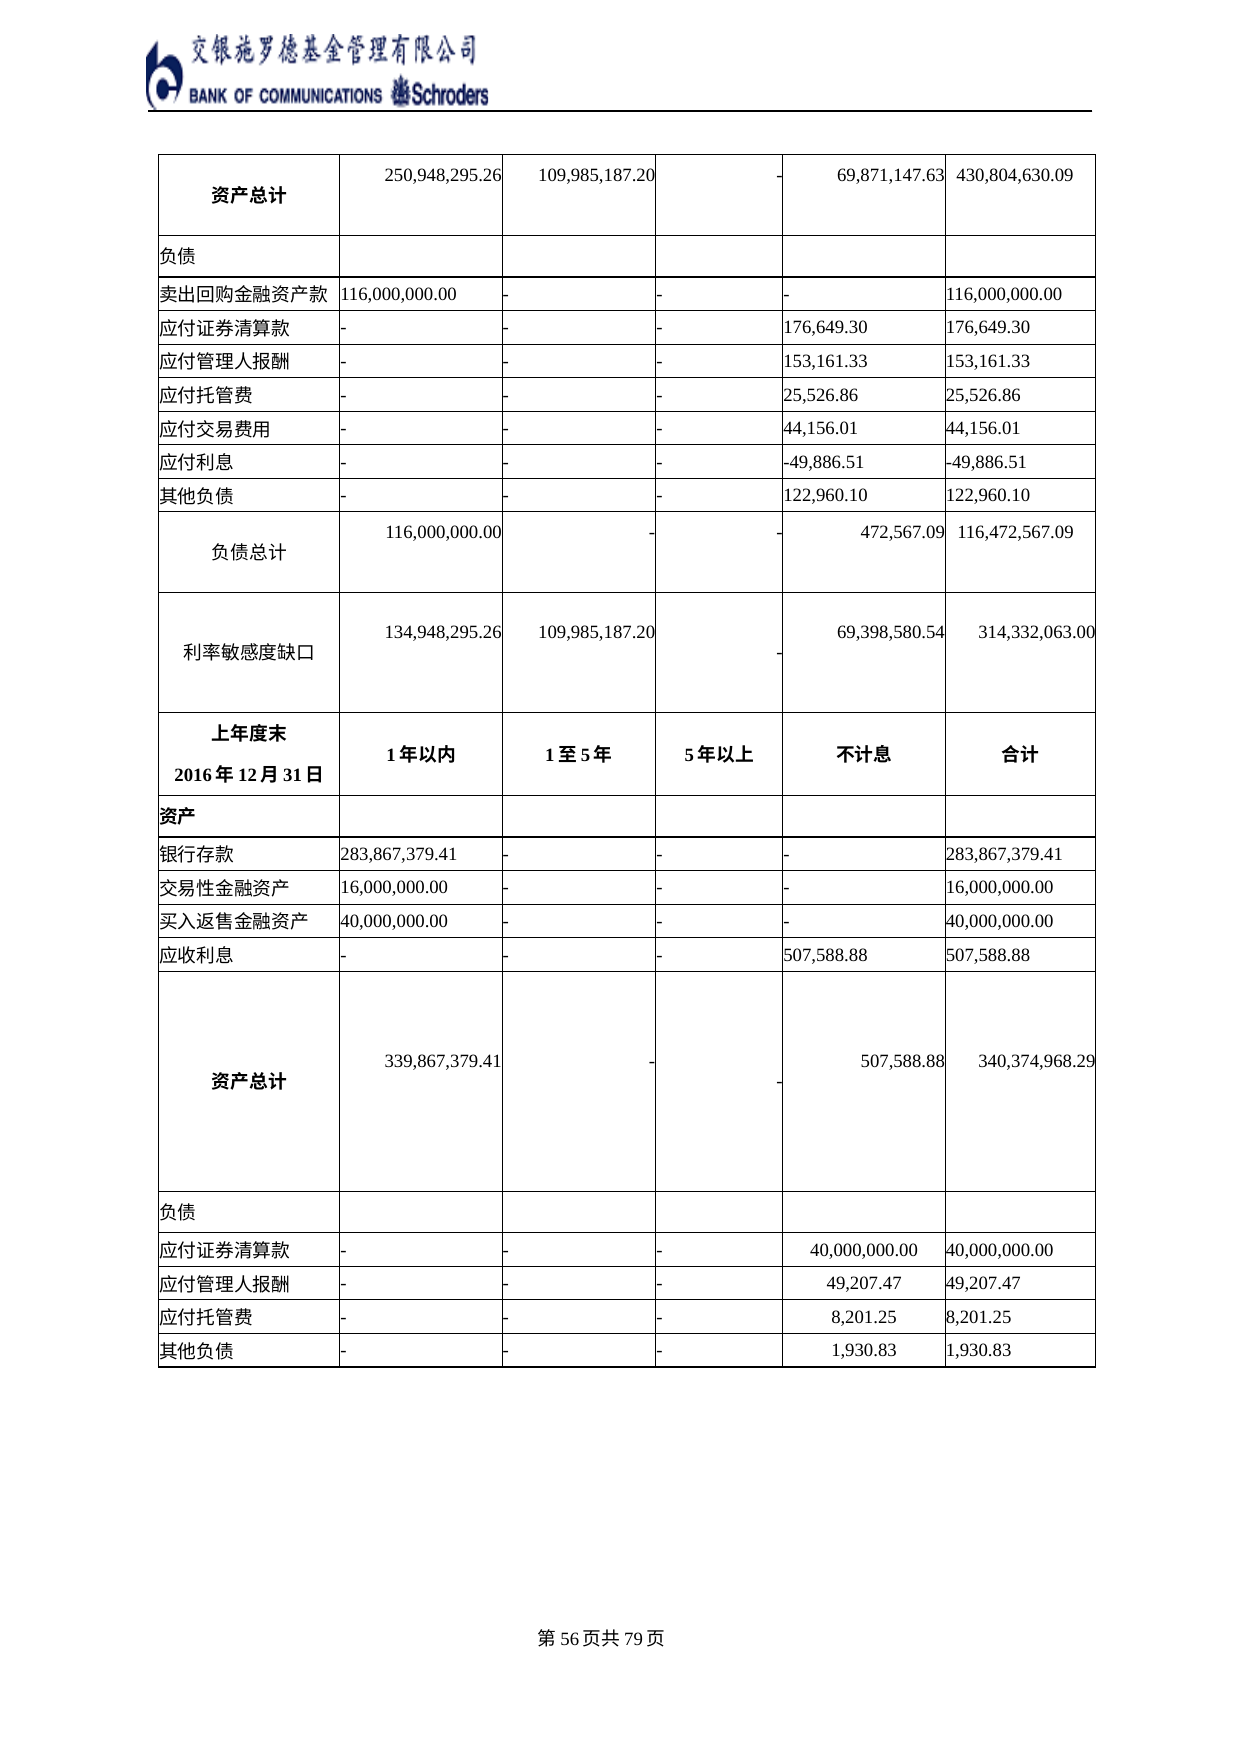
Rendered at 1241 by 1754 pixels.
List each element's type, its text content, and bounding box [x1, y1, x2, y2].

table_cell 314,332,063.00 [946, 593, 1095, 712]
table_cell - [656, 1267, 782, 1299]
table_cell - [503, 412, 655, 444]
table_cell 40,000,000.00 [340, 905, 502, 937]
table_cell - [340, 1233, 502, 1266]
table_cell 1至5年 [503, 713, 655, 795]
table_cell 507,588.88 [783, 938, 945, 971]
table_cell 109,985,187.20 [503, 593, 655, 712]
table_cell - [503, 1267, 655, 1299]
table_cell - [656, 972, 782, 1191]
table_cell - [503, 479, 655, 511]
table_cell 合计 [946, 713, 1095, 795]
table_cell 不计息 [783, 713, 945, 795]
table_cell 应付托管费 [159, 1300, 339, 1333]
table_cell 69,871,147.63 [783, 155, 945, 235]
table_cell 应付托管费 [159, 378, 339, 411]
table_cell - [340, 311, 502, 343]
table_cell - [656, 838, 782, 870]
table_cell - [503, 512, 655, 592]
table_cell - [503, 871, 655, 903]
table_cell - [503, 838, 655, 870]
table_cell 应付利息 [159, 445, 339, 478]
table_cell [503, 796, 655, 836]
table_cell [340, 236, 502, 276]
table_cell - [503, 1300, 655, 1333]
table_cell - [656, 479, 782, 511]
table_cell 283,867,379.41 [340, 838, 502, 870]
table_cell -49,886.51 [946, 445, 1095, 478]
table_cell [946, 236, 1095, 276]
table_cell 44,156.01 [946, 412, 1095, 444]
table_cell 1年以内 [340, 713, 502, 795]
table_cell 44,156.01 [783, 412, 945, 444]
table_cell [656, 1192, 782, 1232]
table_cell [503, 1192, 655, 1232]
table_cell 银行存款 [159, 838, 339, 870]
table_cell - [783, 278, 945, 310]
table_cell 340,374,968.29 [946, 972, 1095, 1191]
table_cell 负债 [159, 236, 339, 276]
table_cell - [340, 1300, 502, 1333]
table_cell 122,960.10 [783, 479, 945, 511]
table_cell -49,886.51 [783, 445, 945, 478]
table_cell 116,000,000.00 [340, 278, 502, 310]
table_cell - [656, 1300, 782, 1333]
table_cell - [503, 905, 655, 937]
table_cell - [656, 445, 782, 478]
table_cell - [503, 378, 655, 411]
table_cell 买入返售金融资产 [159, 905, 339, 937]
table_cell 40,000,000.00 [783, 1233, 945, 1266]
table_cell - [503, 445, 655, 478]
table_cell - [783, 871, 945, 903]
table_cell 1,930.83 [946, 1334, 1095, 1366]
table_cell 应付证券清算款 [159, 1233, 339, 1266]
table_cell 49,207.47 [946, 1267, 1095, 1299]
table_cell - [656, 278, 782, 310]
table_cell - [503, 311, 655, 343]
table_cell 应付管理人报酬 [159, 1267, 339, 1299]
table_cell - [656, 311, 782, 343]
table_cell - [656, 378, 782, 411]
table_cell 应付交易费用 [159, 412, 339, 444]
table_cell 122,960.10 [946, 479, 1095, 511]
table_cell 5年以上 [656, 713, 782, 795]
table_cell [946, 796, 1095, 836]
table_cell 250,948,295.26 [340, 155, 502, 235]
table_cell - [656, 871, 782, 903]
table_cell 资产总计 [159, 972, 339, 1191]
table_cell - [656, 593, 782, 712]
table_cell 1,930.83 [783, 1334, 945, 1366]
table_cell 资产 [159, 796, 339, 836]
table_cell - [503, 1233, 655, 1266]
table_cell - [340, 938, 502, 971]
table_cell 40,000,000.00 [946, 1233, 1095, 1266]
table_cell [783, 1192, 945, 1232]
table_cell 176,649.30 [946, 311, 1095, 343]
table_cell 资产总计 [159, 155, 339, 235]
table_cell 卖出回购金融资产款 [159, 278, 339, 310]
table_cell 109,985,187.20 [503, 155, 655, 235]
table_cell [946, 1192, 1095, 1232]
table_cell - [656, 905, 782, 937]
table_cell 上年度末 2016年12月31日 [159, 713, 339, 795]
table_cell 应付管理人报酬 [159, 345, 339, 377]
table_cell - [656, 1334, 782, 1366]
table_cell 69,398,580.54 [783, 593, 945, 712]
table_cell - [503, 1334, 655, 1366]
table_cell - [503, 345, 655, 377]
table_cell 283,867,379.41 [946, 838, 1095, 870]
table_cell 16,000,000.00 [340, 871, 502, 903]
table_cell - [340, 378, 502, 411]
table_cell - [503, 972, 655, 1191]
table_cell 其他负债 [159, 479, 339, 511]
table_cell 交易性金融资产 [159, 871, 339, 903]
table_cell - [783, 838, 945, 870]
table_cell 49,207.47 [783, 1267, 945, 1299]
table_cell 应收利息 [159, 938, 339, 971]
table_cell 472,567.09 [783, 512, 945, 592]
table_cell 其他负债 [159, 1334, 339, 1366]
table_cell 应付证券清算款 [159, 311, 339, 343]
table_cell 134,948,295.26 [340, 593, 502, 712]
table_cell [340, 796, 502, 836]
table_cell - [656, 155, 782, 235]
table_cell 25,526.86 [946, 378, 1095, 411]
table_cell - [340, 479, 502, 511]
table_cell [783, 796, 945, 836]
table_cell - [656, 512, 782, 592]
table_cell 8,201.25 [946, 1300, 1095, 1333]
table_cell 430,804,630.09 [946, 155, 1095, 235]
table_cell 176,649.30 [783, 311, 945, 343]
table_cell 507,588.88 [783, 972, 945, 1191]
table_cell 116,472,567.09 [946, 512, 1095, 592]
table_cell 153,161.33 [946, 345, 1095, 377]
table_cell 负债 [159, 1192, 339, 1232]
table_cell 8,201.25 [783, 1300, 945, 1333]
table_cell 25,526.86 [783, 378, 945, 411]
table_cell - [340, 1334, 502, 1366]
table_cell [340, 1192, 502, 1232]
table_cell 339,867,379.41 [340, 972, 502, 1191]
table_cell - [656, 938, 782, 971]
table_cell - [783, 905, 945, 937]
table_cell [656, 236, 782, 276]
table_cell [783, 236, 945, 276]
table_cell 负债总计 [159, 512, 339, 592]
table_cell - [656, 345, 782, 377]
table_cell - [340, 1267, 502, 1299]
table_cell - [503, 938, 655, 971]
table_cell - [503, 278, 655, 310]
table_cell 116,000,000.00 [340, 512, 502, 592]
table_cell 40,000,000.00 [946, 905, 1095, 937]
table_cell - [656, 412, 782, 444]
picture [146, 34, 489, 110]
table_cell [656, 796, 782, 836]
table_cell 利率敏感度缺口 [159, 593, 339, 712]
table_cell [503, 236, 655, 276]
table_cell - [340, 412, 502, 444]
table_cell 16,000,000.00 [946, 871, 1095, 903]
table_cell 507,588.88 [946, 938, 1095, 971]
table_cell - [340, 445, 502, 478]
table_cell - [656, 1233, 782, 1266]
table_cell 116,000,000.00 [946, 278, 1095, 310]
table_cell 153,161.33 [783, 345, 945, 377]
table_cell - [340, 345, 502, 377]
